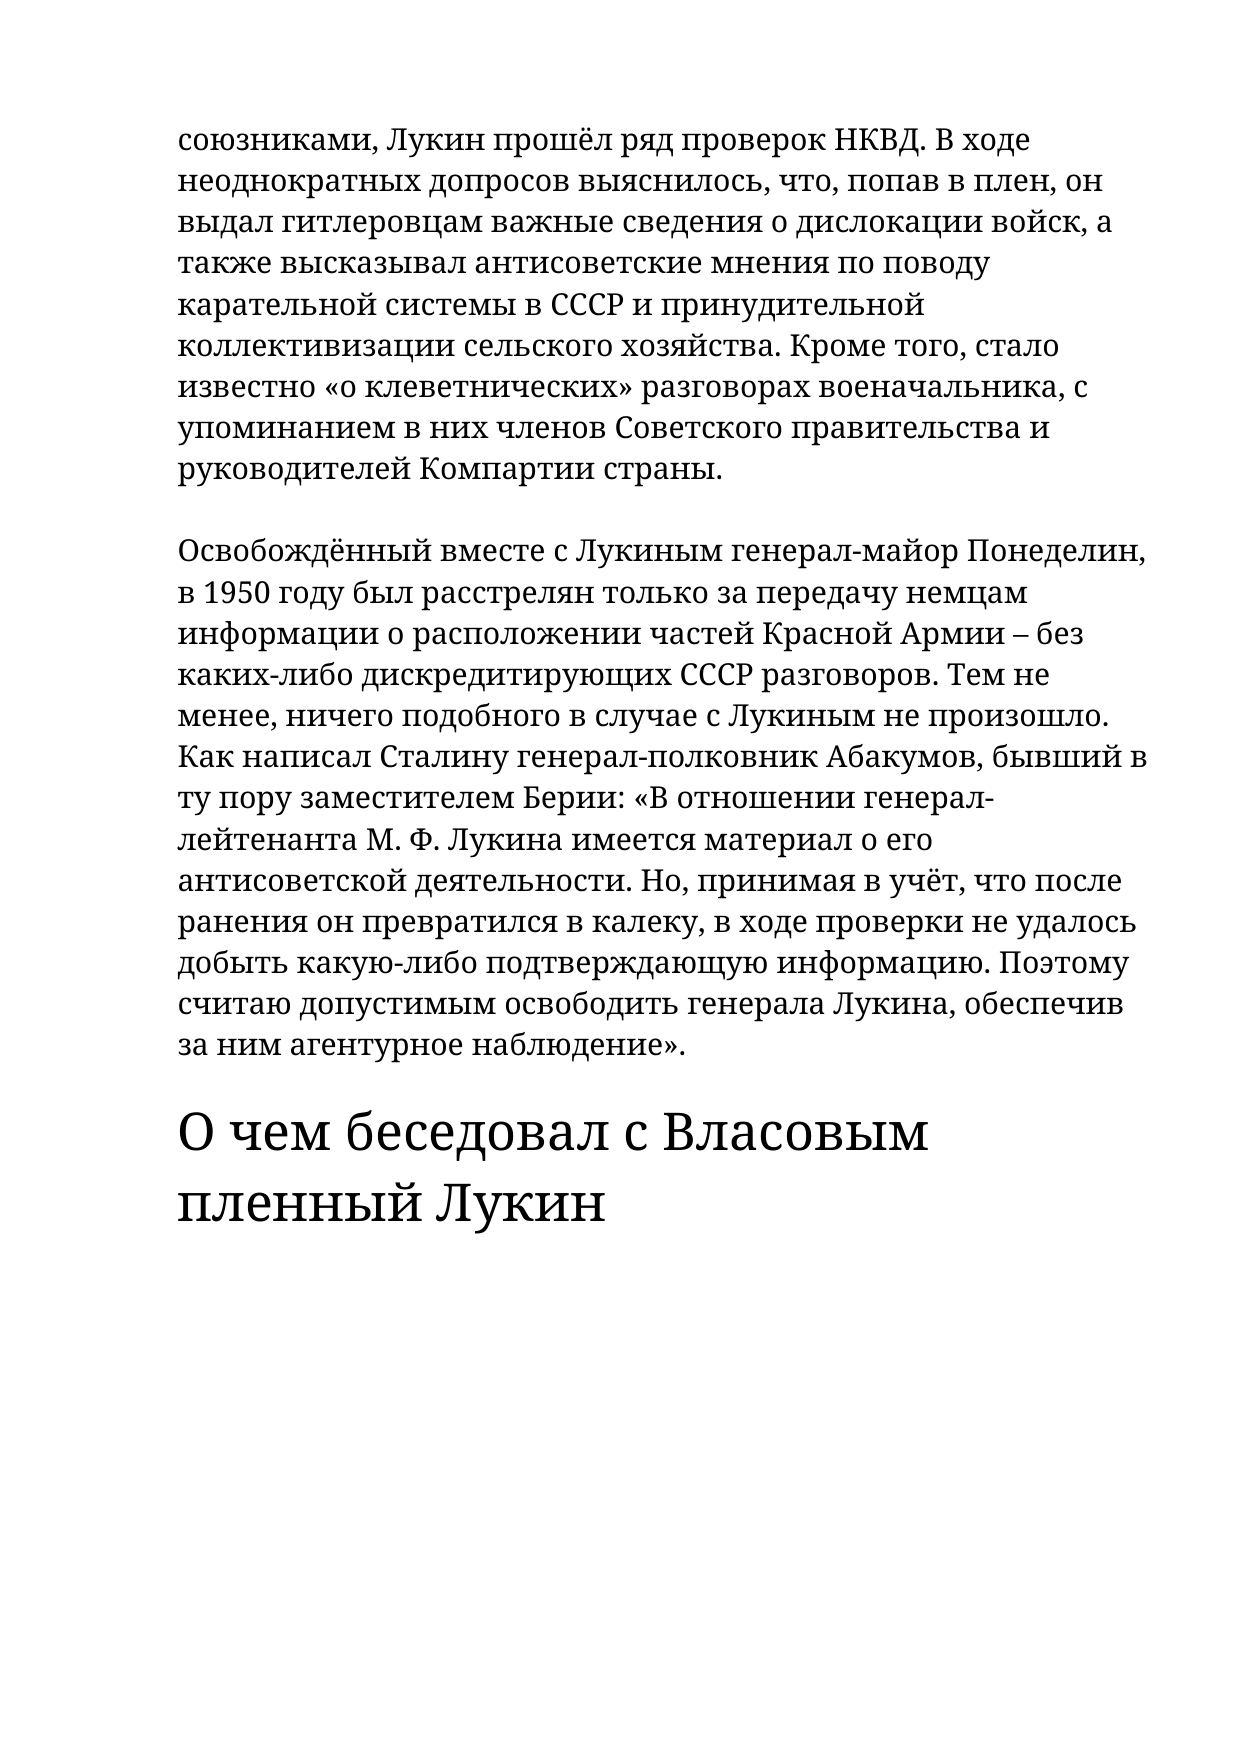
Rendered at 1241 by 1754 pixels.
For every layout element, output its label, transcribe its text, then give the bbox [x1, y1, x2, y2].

text О чем беседовал с Власовым пленный Лукин [177, 1095, 1152, 1237]
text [177, 118, 1152, 1064]
